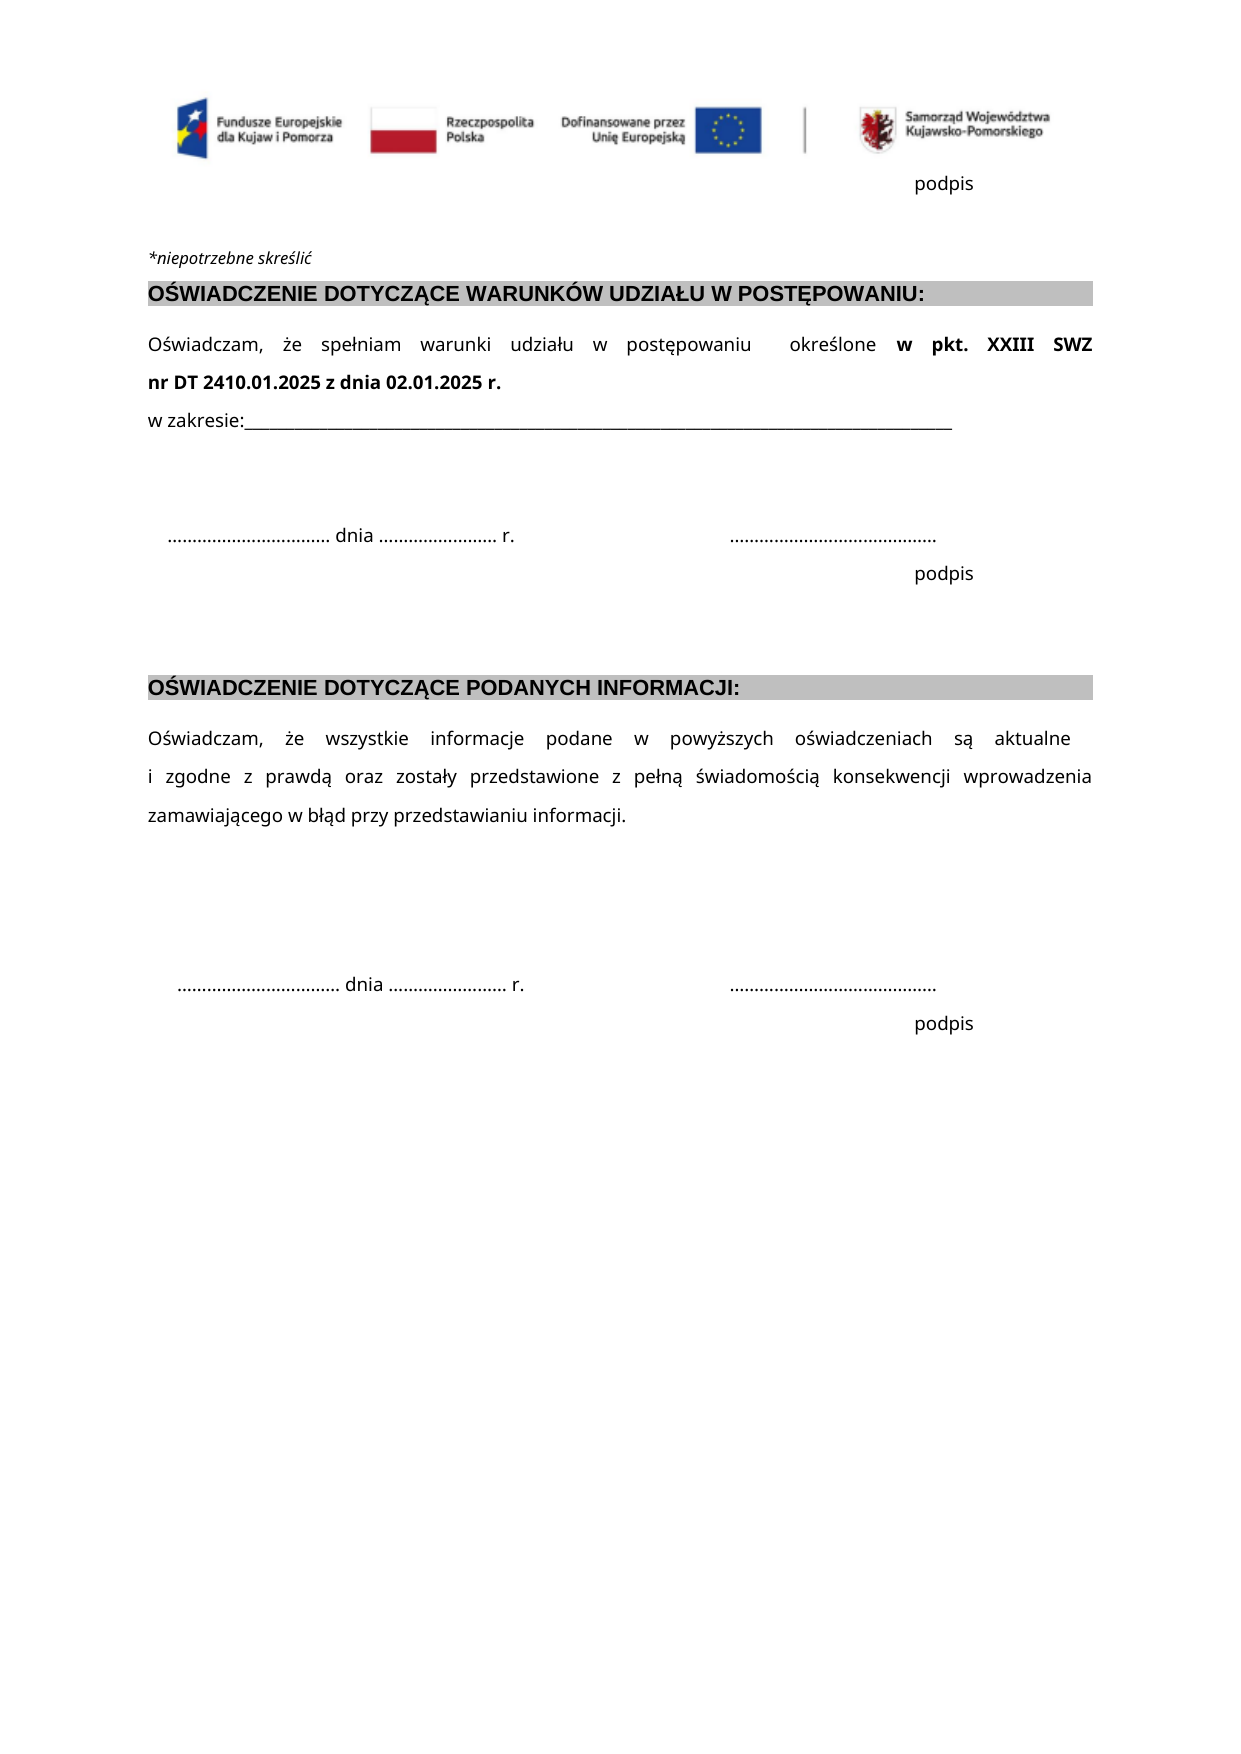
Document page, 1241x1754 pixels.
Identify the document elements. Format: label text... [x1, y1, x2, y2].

text OŚWIADCZENIE DOTYCZĄCE WARUNKÓW UDZIAŁU W POSTĘPOWANIU: [148, 281, 1093, 306]
text *niepotrzebne skreślić [148, 247, 1093, 269]
text …………………………… dnia …………………… r. …………………………………… [148, 972, 1093, 997]
text Oświadczam, że spełniam warunki udziału w postępowaniu określone w pkt. XXIII SWZ nr DT 2410.01.2025 z dnia 02.01.2025 r. [148, 331, 1093, 395]
text OŚWIADCZENIE DOTYCZĄCE PODANYCH INFORMACJI: [148, 675, 1093, 700]
text podpis [738, 561, 1093, 586]
text w zakresie:_____________________________________________________________________________________ [148, 408, 1093, 433]
text Oświadczam, że wszystkie informacje podane w powyższych oświadczeniach są aktualne i zgodne z prawdą oraz zostały przedstawione z pełną świadomością konsekwencji wprowadzenia zamawiającego w błąd przy przedstawianiu informacji. [148, 726, 1093, 827]
text …………………………… dnia …………………… r. …………………………………… [148, 522, 1093, 548]
text podpis [738, 171, 1093, 196]
picture [147, 73, 1093, 171]
text podpis [738, 1010, 1093, 1035]
